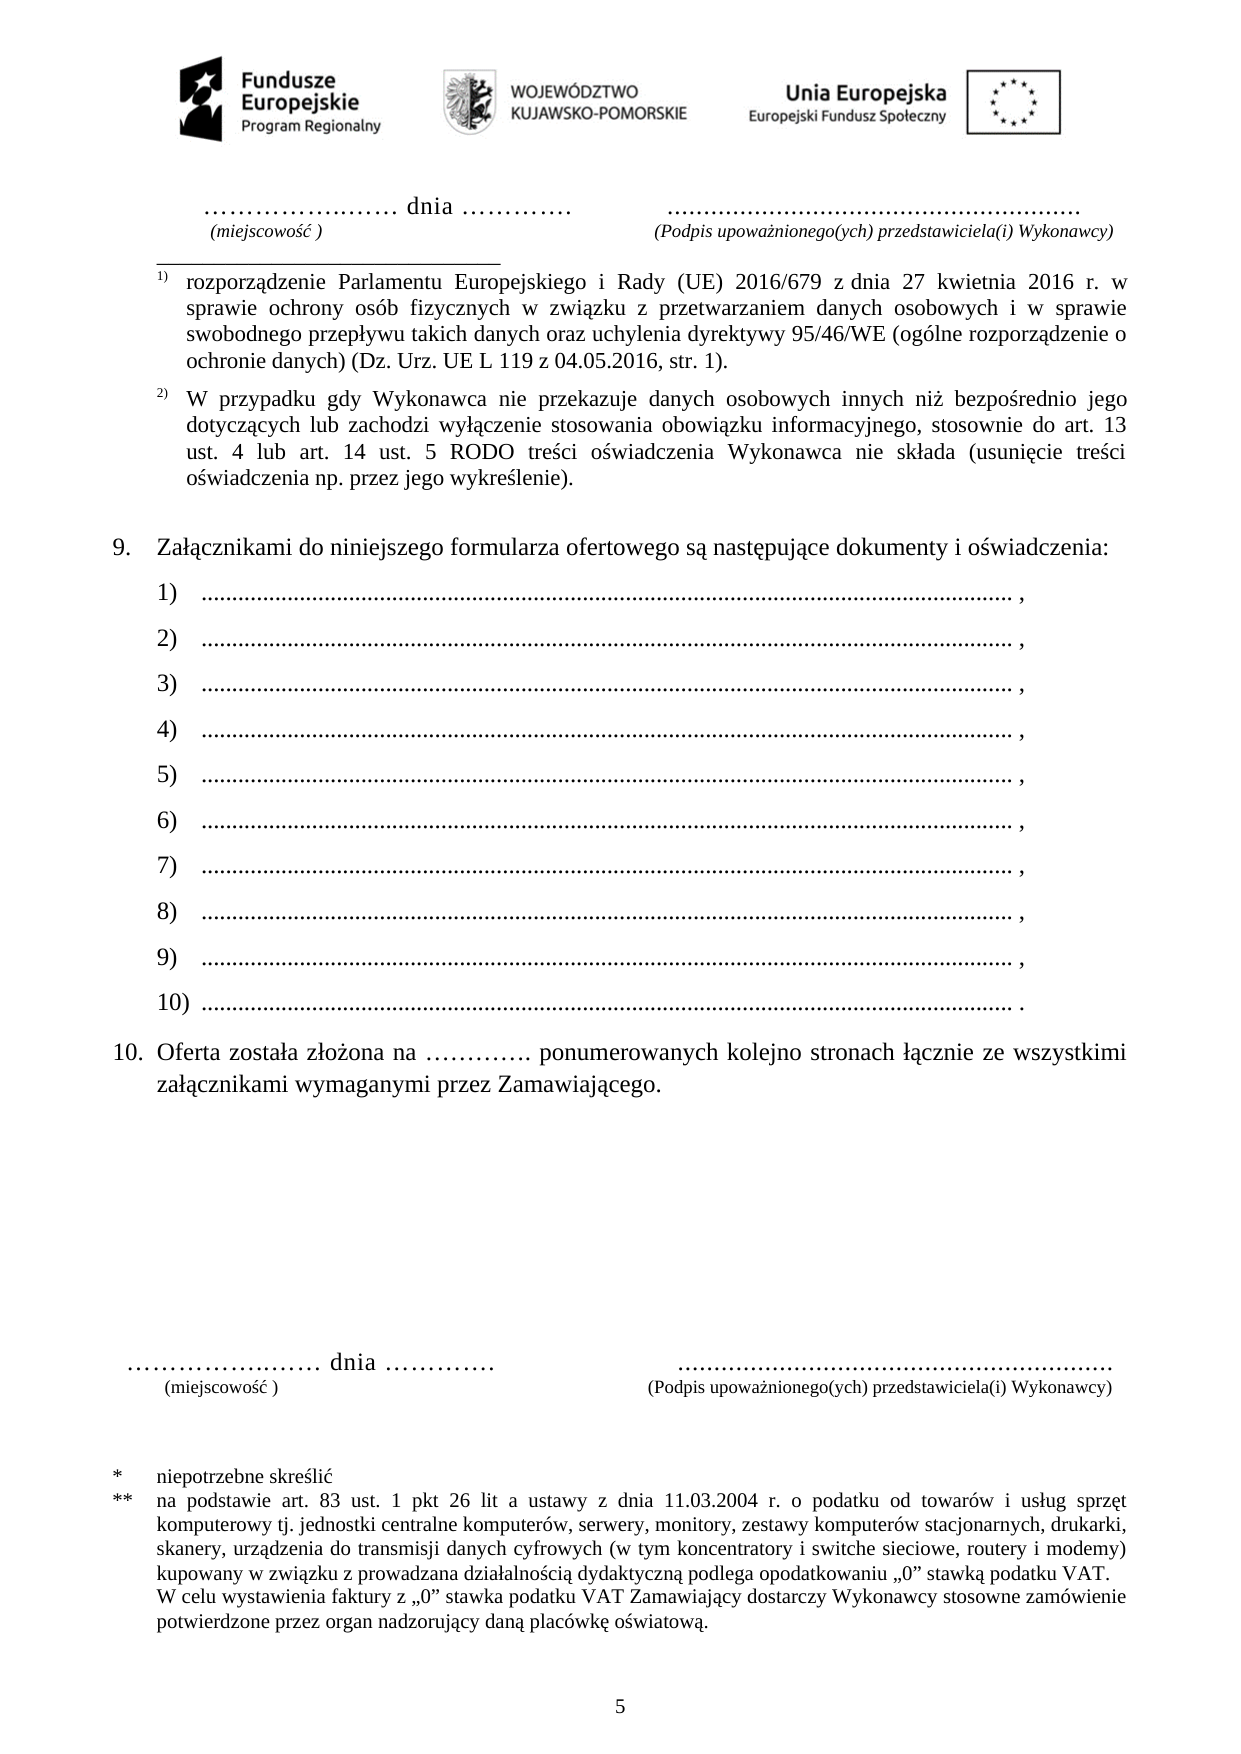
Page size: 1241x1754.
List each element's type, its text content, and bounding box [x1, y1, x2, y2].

text (miejscowość ) (Podpis upoważnionego(ych) przedstawiciela(i) Wykonawcy) [157, 220, 1128, 241]
list Oferta została złożona na …………. ponumerowanych kolejno stronach łącznie ze wszystkimi załącznikami wymaganymi przez Zamawiającego. [112, 1037, 1128, 1098]
picture [159, 35, 1082, 163]
list .................................................................................................................................... , [157, 851, 1128, 879]
text ______________________________ [157, 241, 1128, 268]
list .................................................................................................................................... , [157, 714, 1128, 743]
text (miejscowość ) (Podpis upoważnionego(ych) przedstawiciela(i) Wykonawcy) [112, 1376, 1128, 1397]
list Załącznikami do niniejszego formularza ofertowego są następujące dokumenty i oświadczenia: [112, 532, 1128, 561]
text ** na podstawie art. 83 ust. 1 pkt 26 lit a ustawy z dnia 11.03.2004 r. o podatku od towarów i usług sprzęt komputerowy tj. jednostki centralne komputerów, serwery, monitory, zestawy komputerów stacjonarnych, drukarki, skanery, urządzenia do transmisji danych cyfrowych (w tym koncentratory i switche sieciowe, routery i modemy) kupowany w związku z prowadzana działalnością dydaktyczną podlega opodatkowaniu „0” stawką podatku VAT. [112, 1488, 1128, 1584]
text 1) rozporządzenie Parlamentu Europejskiego i Rady (UE) 2016/679 z dnia 27 kwietnia 2016 r. w sprawie ochrony osób fizycznych w związku z przetwarzaniem danych osobowych i w sprawie swobodnego przepływu takich danych oraz uchylenia dyrektywy 95/46/WE (ogólne rozporządzenie o ochronie danych) (Dz. Urz. UE L 119 z 04.05.2016, str. 1). [157, 268, 1128, 373]
list .................................................................................................................................... , [157, 896, 1128, 925]
text * niepotrzebne skreślić [112, 1464, 1128, 1488]
text 2) W przypadku gdy Wykonawca nie przekazuje danych osobowych innych niż bezpośrednio jego dotyczących lub zachodzi wyłączenie stosowania obowiązku informacyjnego, stosownie do art. 13 ust. 4 lub art. 14 ust. 5 RODO treści oświadczenia Wykonawca nie składa (usunięcie treści oświadczenia np. przez jego wykreślenie). [157, 385, 1128, 491]
list .................................................................................................................................... , [157, 623, 1128, 652]
list .................................................................................................................................... , [157, 759, 1128, 788]
list .................................................................................................................................... , [157, 577, 1128, 606]
text W celu wystawienia faktury z „0” stawka podatku VAT Zamawiający dostarczy Wykonawcy stosowne zamówienie potwierdzone przez organ nadzorujący daną placówkę oświatową. [156, 1584, 1128, 1633]
list .................................................................................................................................... , [157, 668, 1128, 697]
text ……………..…… dnia …………. ......................................................... [157, 191, 1128, 220]
list .................................................................................................................................... , [157, 942, 1128, 970]
list .................................................................................................................................... . [157, 987, 1128, 1016]
text ……………..…… dnia …………. ............................................................ [112, 1347, 1128, 1376]
list .................................................................................................................................... , [157, 805, 1128, 834]
